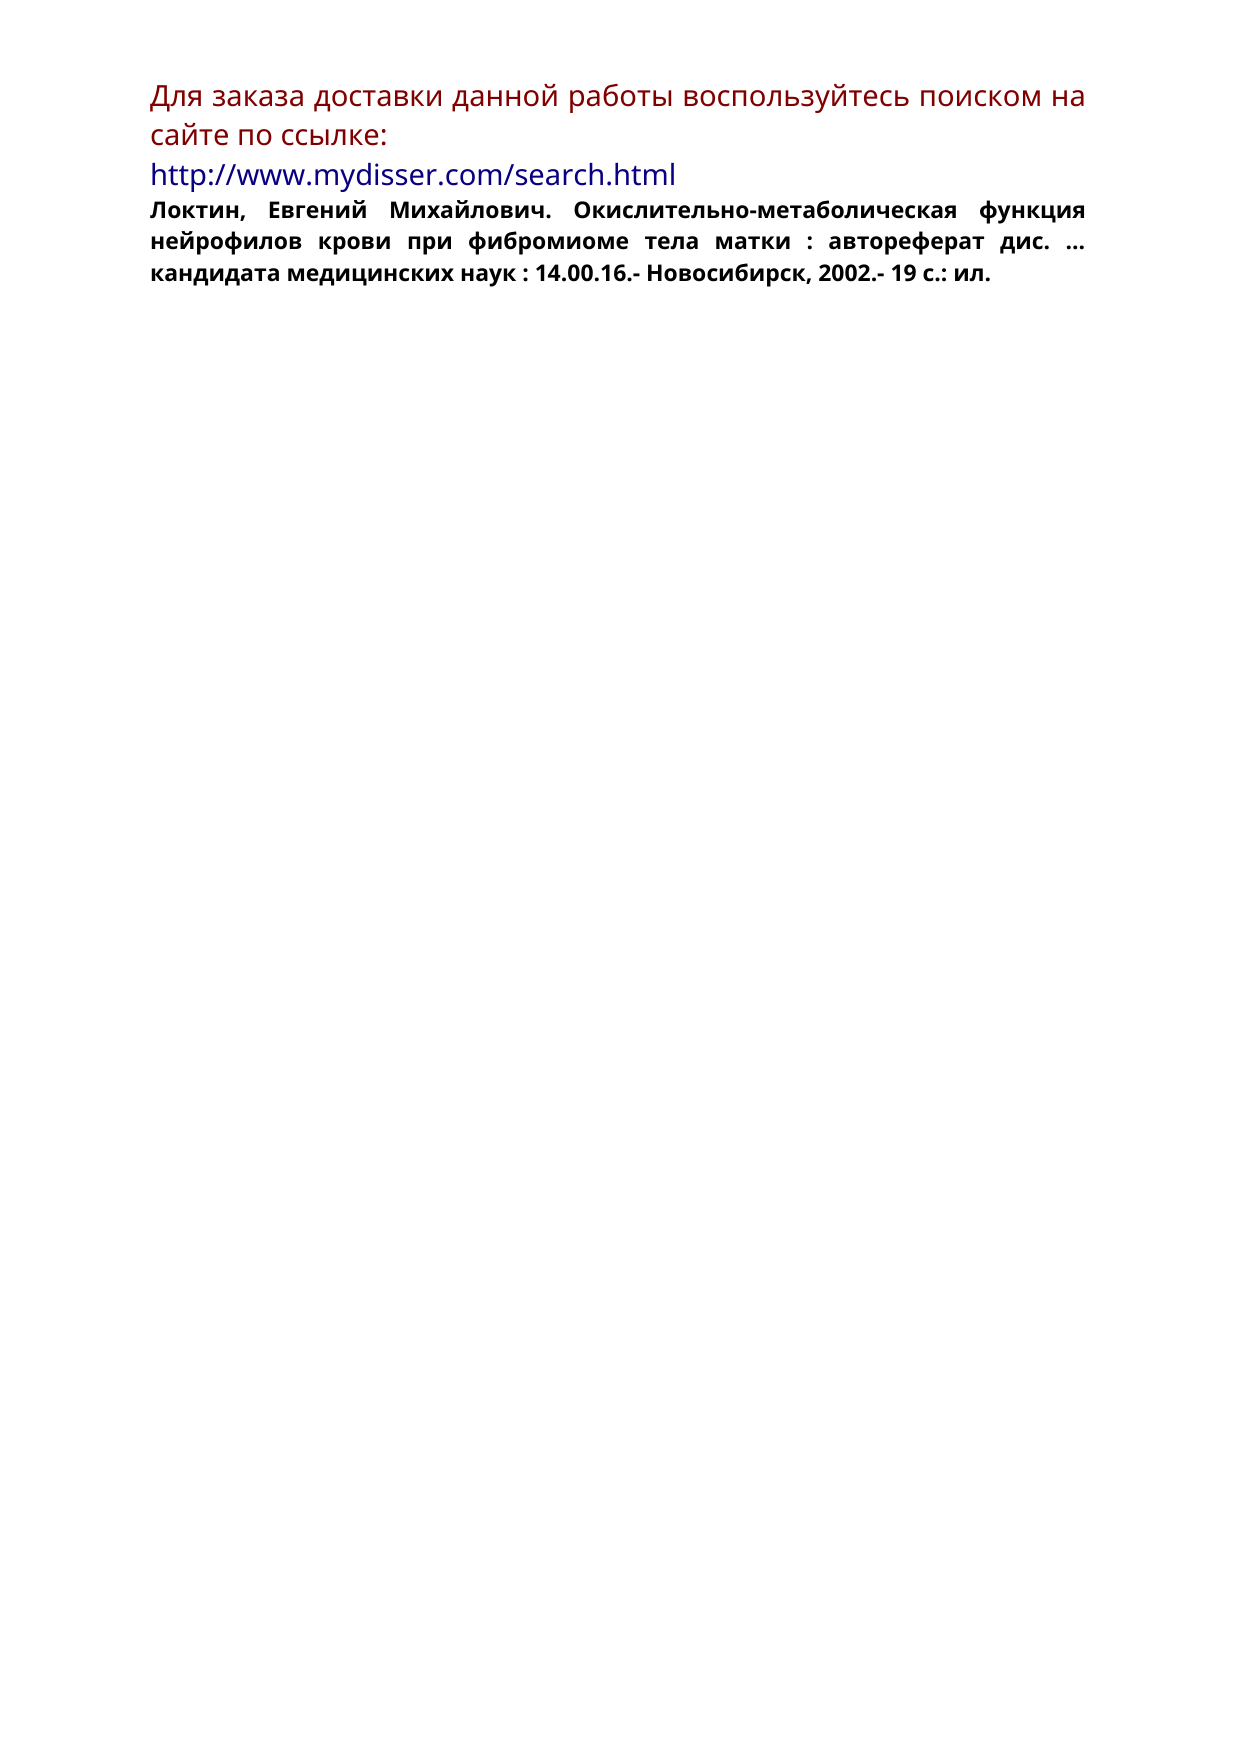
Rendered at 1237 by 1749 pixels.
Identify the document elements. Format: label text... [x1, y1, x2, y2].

text Локтин, Евгений Михайлович. Окислительно-метаболическая функция нейрофилов крови при фибромиоме тела матки : автореферат дис. ... кандидата медицинских наук : 14.00.16.- Новосибирск, 2002.- 19 с.: ил. [150, 194, 1086, 288]
